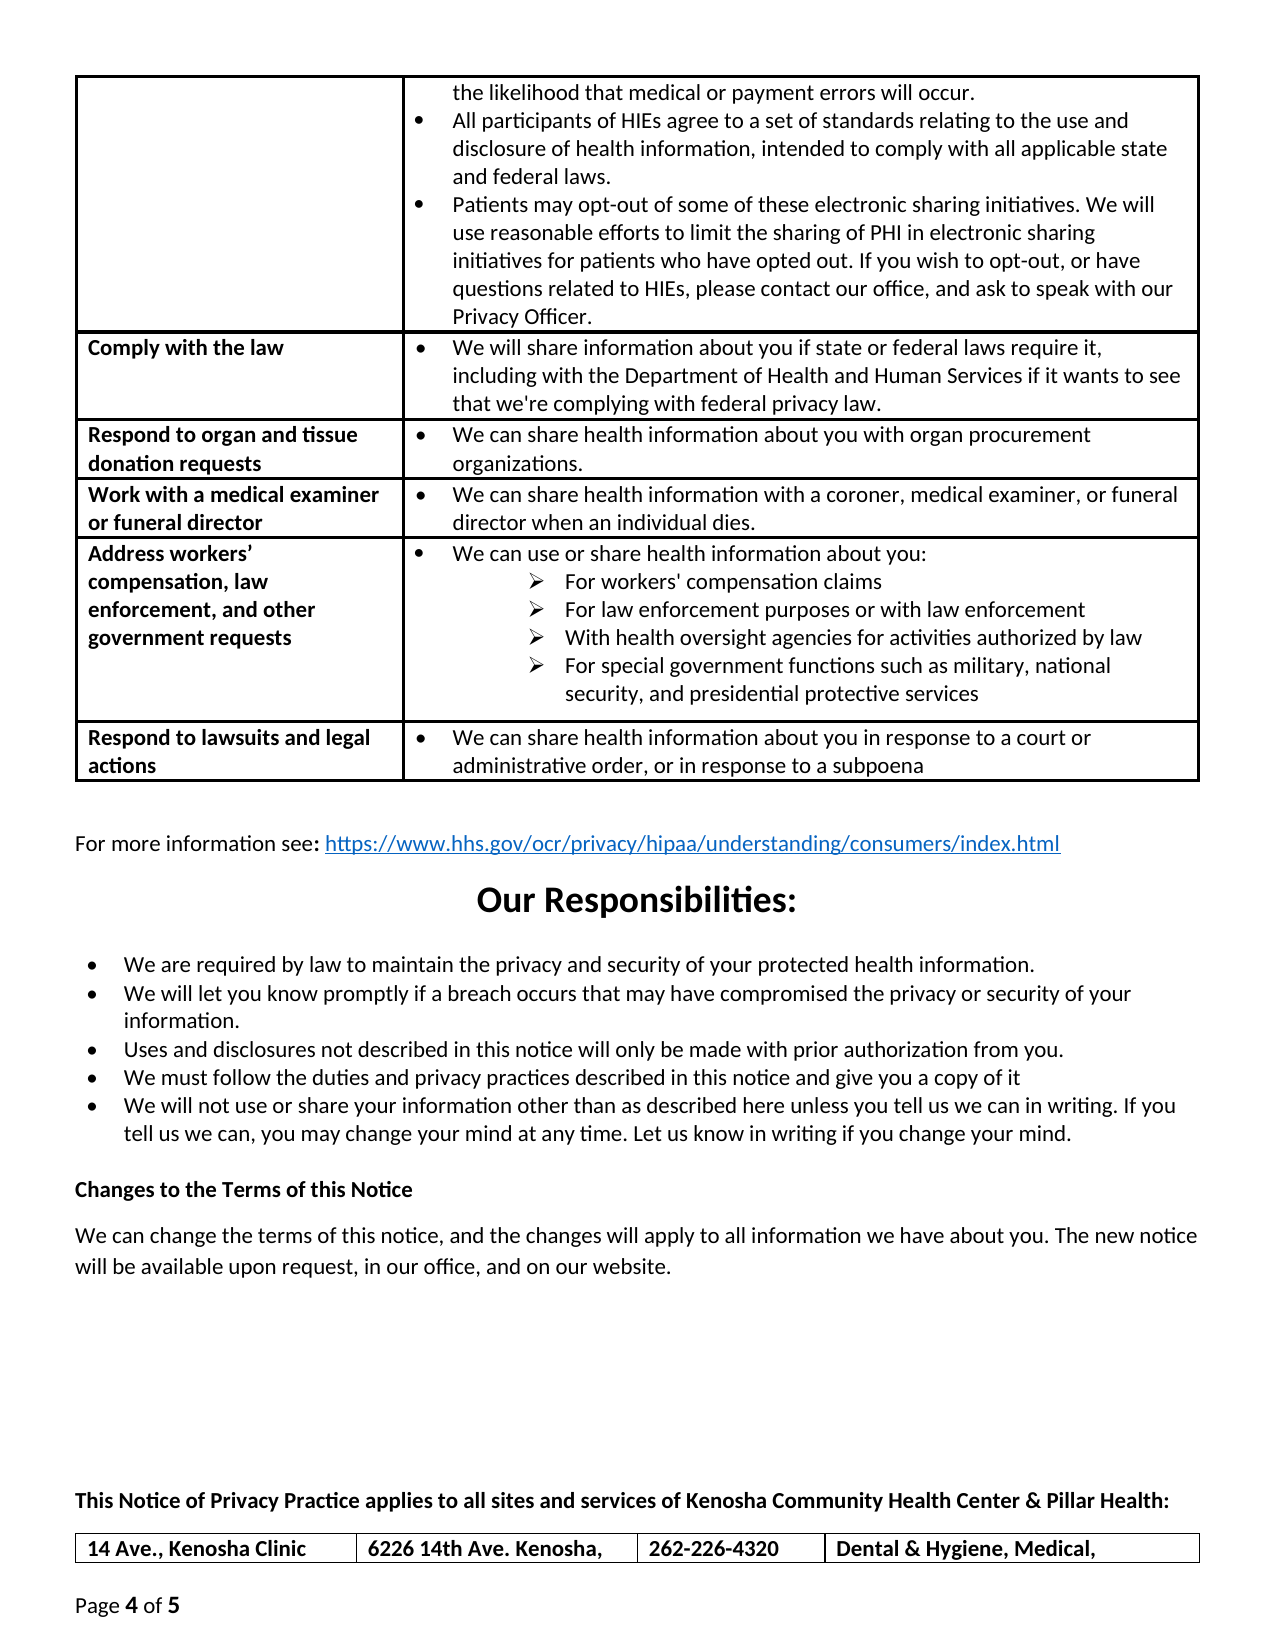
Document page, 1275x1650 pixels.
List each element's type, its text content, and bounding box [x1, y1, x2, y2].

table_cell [405, 78, 1197, 330]
table_header Our Responsibilities: [75, 876, 1199, 951]
text Changes to the Terms of this Notice [75, 1175, 1200, 1203]
table_cell Comply with the law [78, 334, 402, 417]
text This Notice of Privacy Practice applies to all sites and services of Kenosha Community Health Center & Pillar Health: [75, 1486, 1200, 1514]
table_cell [78, 78, 402, 330]
table_cell Address workers’ compensation, law enforcement, and other government requests [78, 539, 402, 720]
table_cell Work with a medical examiner or funeral director [78, 480, 402, 536]
text We can change the terms of this notice, and the changes will apply to all information we have about you. The new notice will be available upon request, in our office, and on our website. [75, 1222, 1200, 1280]
table_cell We are required by law to maintain the privacy and security of your protected health information. We will let you know promptly if a breach occurs that may have compromised the privacy or security of your information. Uses and disclosures not described in this notice will only be made with prior authorization from you. We must follow the duties and privacy practices described in this notice and give you a copy of it We will not use or share your information other than as described here unless you tell us we can in writing. If you tell us we can, you may change your mind at any time. Let us know in writing if you change your mind. [75, 951, 1199, 1175]
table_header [826, 1534, 1199, 1562]
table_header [76, 1534, 356, 1562]
table_cell We can share health information about you with organ procurement organizations. [405, 421, 1197, 477]
table_cell Respond to lawsuits and legal actions [78, 723, 402, 779]
table_cell We will share information about you if state or federal laws require it, including with the Department of Health and Human Services if it wants to see that we're complying with federal privacy law. [405, 334, 1197, 417]
table_cell Respond to organ and tissue donation requests [78, 421, 402, 477]
text For more information see: https://www.hhs.gov/ocr/privacy/hipaa/understanding/consumers/index.html [75, 829, 1200, 857]
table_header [357, 1534, 637, 1562]
table_cell We can use or share health information about you: For workers' compensation claims For law enforcement purposes or with law enforcement With health oversight agencies for activities authorized by law For special government functions such as military, national security, and presidential protective services [405, 539, 1197, 720]
table_cell We can share health information with a coroner, medical examiner, or funeral director when an individual dies. [405, 480, 1197, 536]
table_cell We can share health information about you in response to a court or administrative order, or in response to a subpoena [405, 723, 1197, 779]
table_header 262-226-4320 [638, 1534, 824, 1562]
